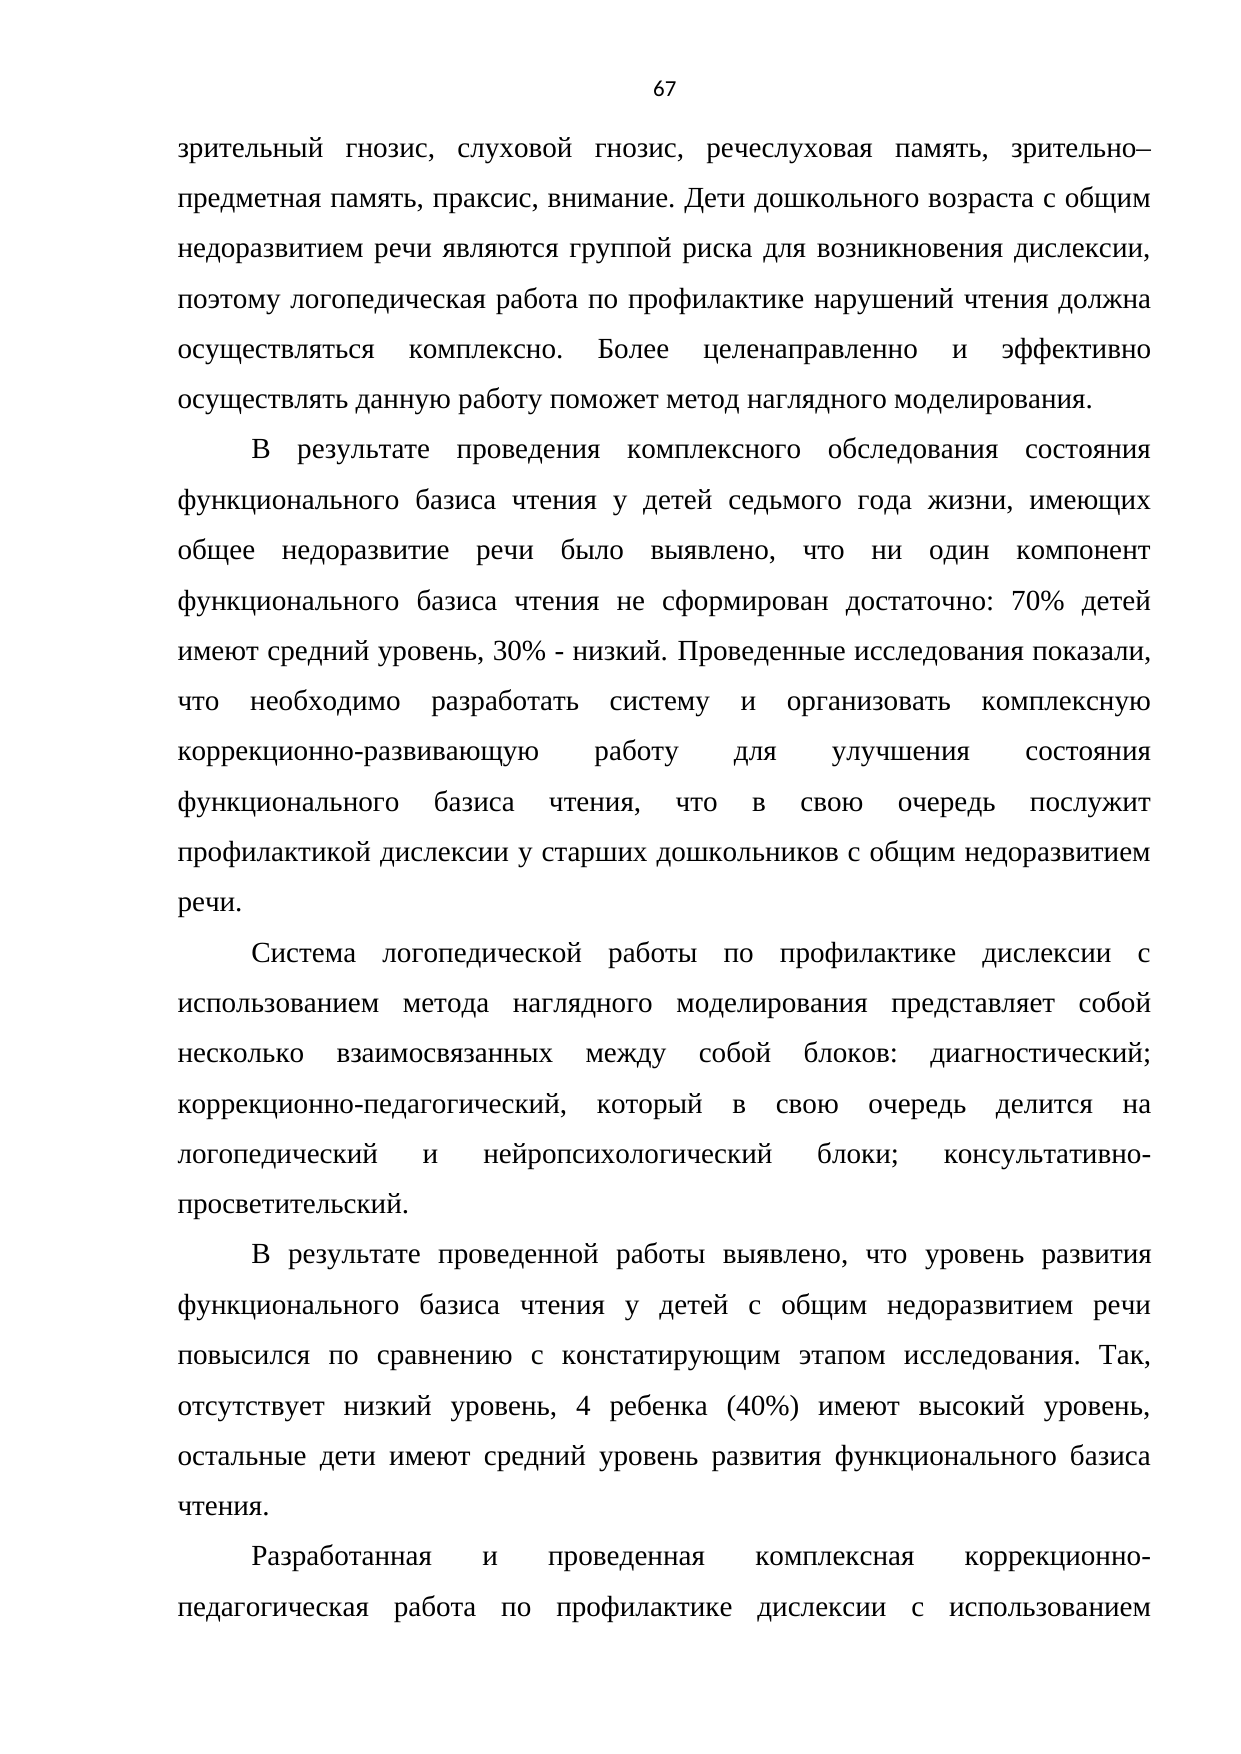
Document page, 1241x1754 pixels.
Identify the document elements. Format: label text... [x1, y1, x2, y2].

text В результате проведения комплексного обследования состояния функционального базиса чтения у детей седьмого года жизни, имеющих общее недоразвитие речи было выявлено, что ни один компонент функционального базиса чтения не сформирован достаточно: 70% детей имеют средний уровень, 30% - низкий. Проведенные исследования показали, что необходимо разработать систему и организовать комплексную коррекционно-развивающую работу для улучшения состояния функционального базиса чтения, что в свою очередь послужит профилактикой дислексии у старших дошкольников с общим недоразвитием речи. [177, 432, 1152, 918]
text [177, 130, 1152, 415]
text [177, 1538, 1152, 1622]
text Система логопедической работы по профилактике дислексии с использованием метода наглядного моделирования представляет собой несколько взаимосвязанных между собой блоков: диагностический; коррекционно-педагогический, который в свою очередь делится на логопедический и нейропсихологический блоки; консультативно-просветительский. [177, 935, 1152, 1220]
text В результате проведенной работы выявлено, что уровень развития функционального базиса чтения у детей с общим недоразвитием речи повысился по сравнению с констатирующим этапом исследования. Так, отсутствует низкий уровень, 4 ребенка (40%) имеют высокий уровень, остальные дети имеют средний уровень развития функционального базиса чтения. [177, 1237, 1152, 1522]
